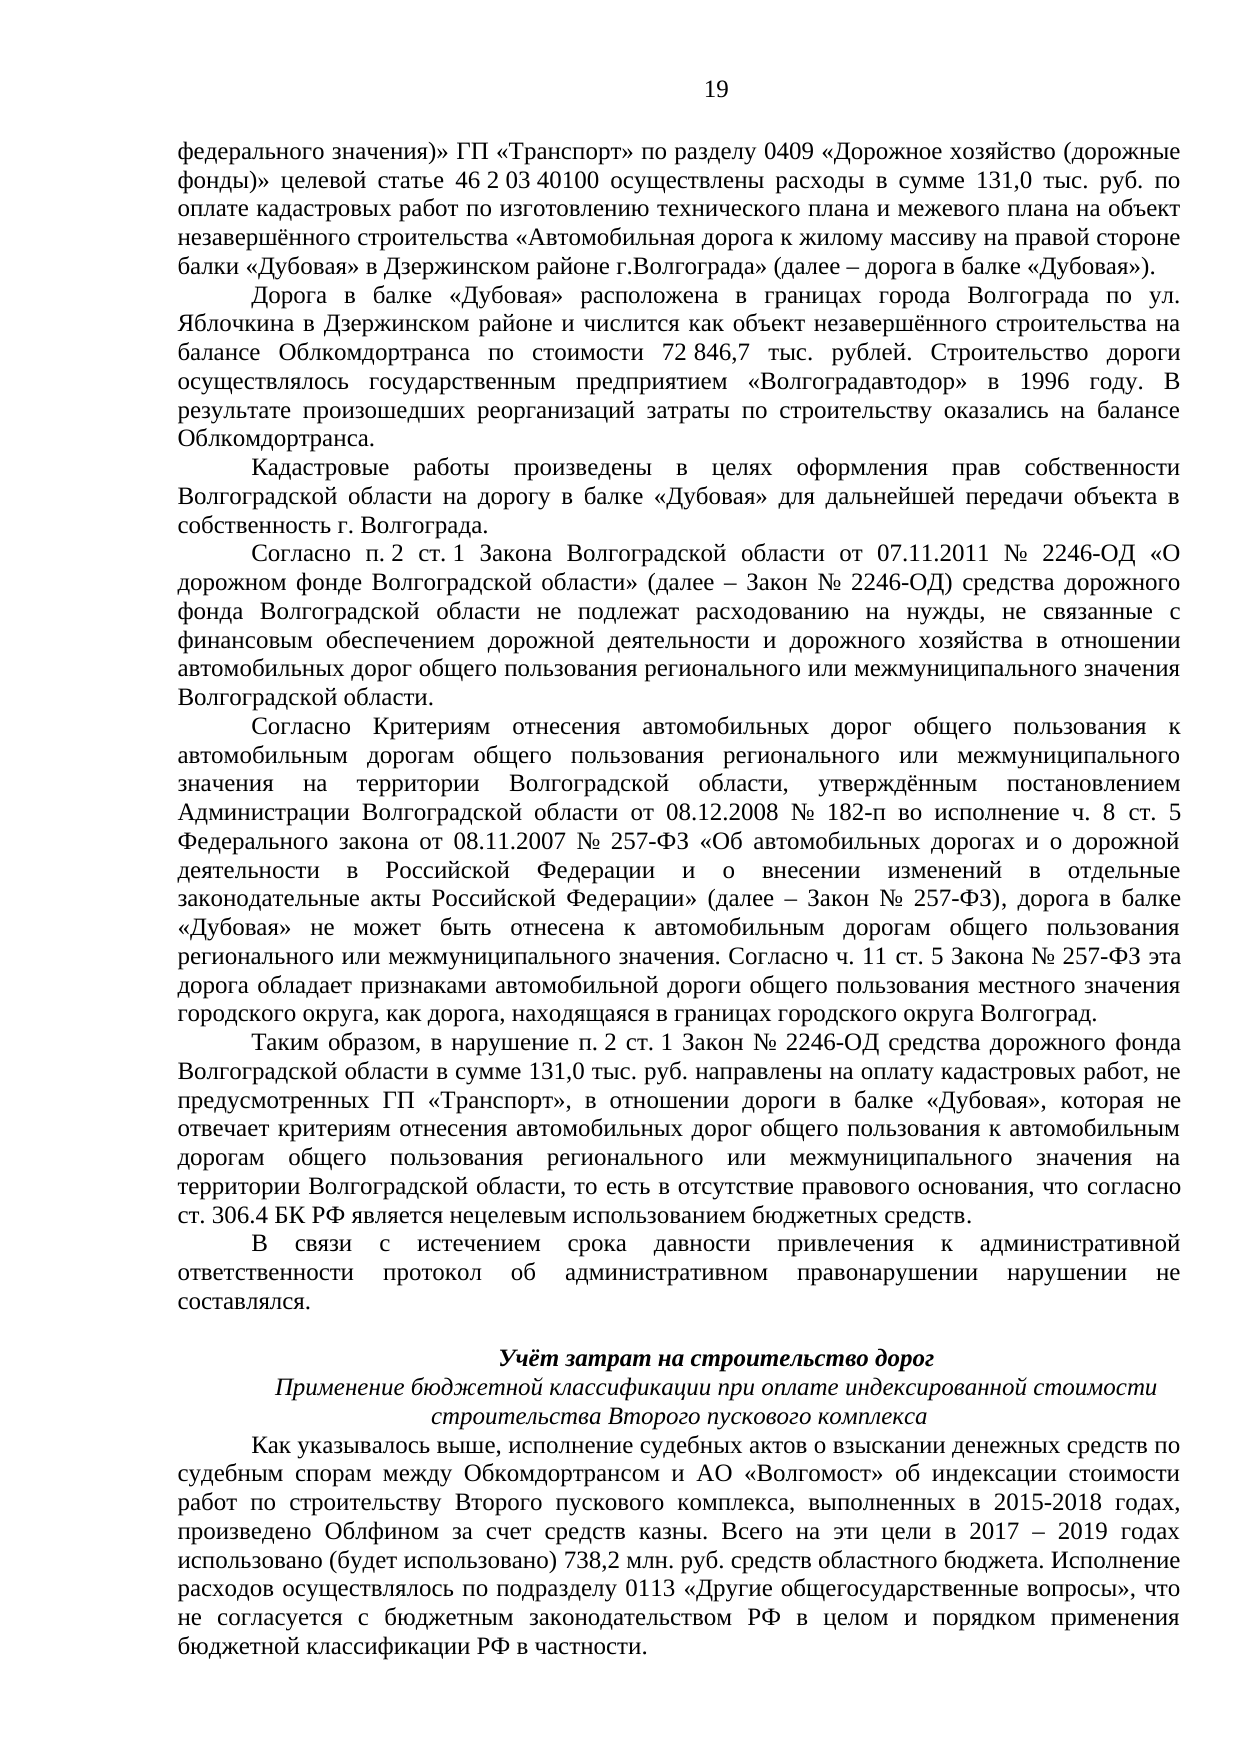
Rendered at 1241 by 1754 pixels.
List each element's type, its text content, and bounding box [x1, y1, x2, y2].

text Как указывалось выше, исполнение судебных актов о взыскании денежных средств по судебным спорам между Обкомдортрансом и АО «Волгомост» об индексации стоимости работ по строительству Второго пускового комплекса, выполненных в 2015-2018 годах, произведено Облфином за счет средств казны. Всего на эти цели в 2017 – 2019 годах использовано (будет использовано) 738,2 млн. руб. средств областного бюджета. Исполнение расходов осуществлялось по подразделу 0113 «Другие общегосударственные вопросы», что не согласуется с бюджетным законодательством РФ в целом и порядком применения бюджетной классификации РФ в частности. [177, 1430, 1181, 1660]
text Учёт затрат на строительство дорог [177, 1343, 1181, 1372]
text Применение бюджетной классификации при оплате индексированной стоимости строительства Второго пускового комплекса [177, 1372, 1181, 1430]
text Таким образом, в нарушение п. 2 ст. 1 Закон № 2246-ОД средства дорожного фонда Волгоградской области в сумме 131,0 тыс. руб. направлены на оплату кадастровых работ, не предусмотренных ГП «Транспорт», в отношении дороги в балке «Дубовая», которая не отвечает критериям отнесения автомобильных дорог общего пользования к автомобильным дорогам общего пользования регионального или межмуниципального значения на территории Волгоградской области, то есть в отсутствие правового основания, что согласно ст. 306.4 БК РФ является нецелевым использованием бюджетных средств. [177, 1027, 1181, 1228]
text Кадастровые работы произведены в целях оформления прав собственности Волгоградской области на дорогу в балке «Дубовая» для дальнейшей передачи объекта в собственность г. Волгограда. [177, 452, 1181, 538]
text В связи с истечением срока давности привлечения к административной ответственности протокол об административном правонарушении нарушении не составлялся. [177, 1228, 1181, 1315]
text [177, 136, 1181, 280]
text Согласно п. 2 ст. 1 Закона Волгоградской области от 07.11.2011 № 2246-ОД «О дорожном фонде Волгоградской области» (далее – Закон № 2246-ОД) средства дорожного фонда Волгоградской области не подлежат расходованию на нужды, не связанные с финансовым обеспечением дорожной деятельности и дорожного хозяйства в отношении автомобильных дорог общего пользования регионального или межмуниципального значения Волгоградской области. [177, 538, 1181, 711]
text Согласно Критериям отнесения автомобильных дорог общего пользования к автомобильным дорогам общего пользования регионального или межмуниципального значения на территории Волгоградской области, утверждённым постановлением Администрации Волгоградской области от 08.12.2008 № 182-п во исполнение ч. 8 ст. 5 Федерального закона от 08.11.2007 № 257-ФЗ «Об автомобильных дорогах и о дорожной деятельности в Российской Федерации и о внесении изменений в отдельные законодательные акты Российской Федерации» (далее – Закон № 257-ФЗ), дорога в балке «Дубовая» не может быть отнесена к автомобильным дорогам общего пользования регионального или межмуниципального значения. Согласно ч. 11 ст. 5 Закона № 257-ФЗ эта дорога обладает признаками автомобильной дороги общего пользования местного значения городского округа, как дорога, находящаяся в границах городского округа Волгоград. [177, 711, 1181, 1027]
text Дорога в балке «Дубовая» расположена в границах города Волгограда по ул. Яблочкина в Дзержинском районе и числится как объект незавершённого строительства на балансе Облкомдортранса по стоимости 72 846,7 тыс. рублей. Строительство дороги осуществлялось государственным предприятием «Волгоградавтодор» в 1996 году. В результате произошедших реорганизаций затраты по строительству оказались на балансе Облкомдортранса. [177, 280, 1181, 452]
